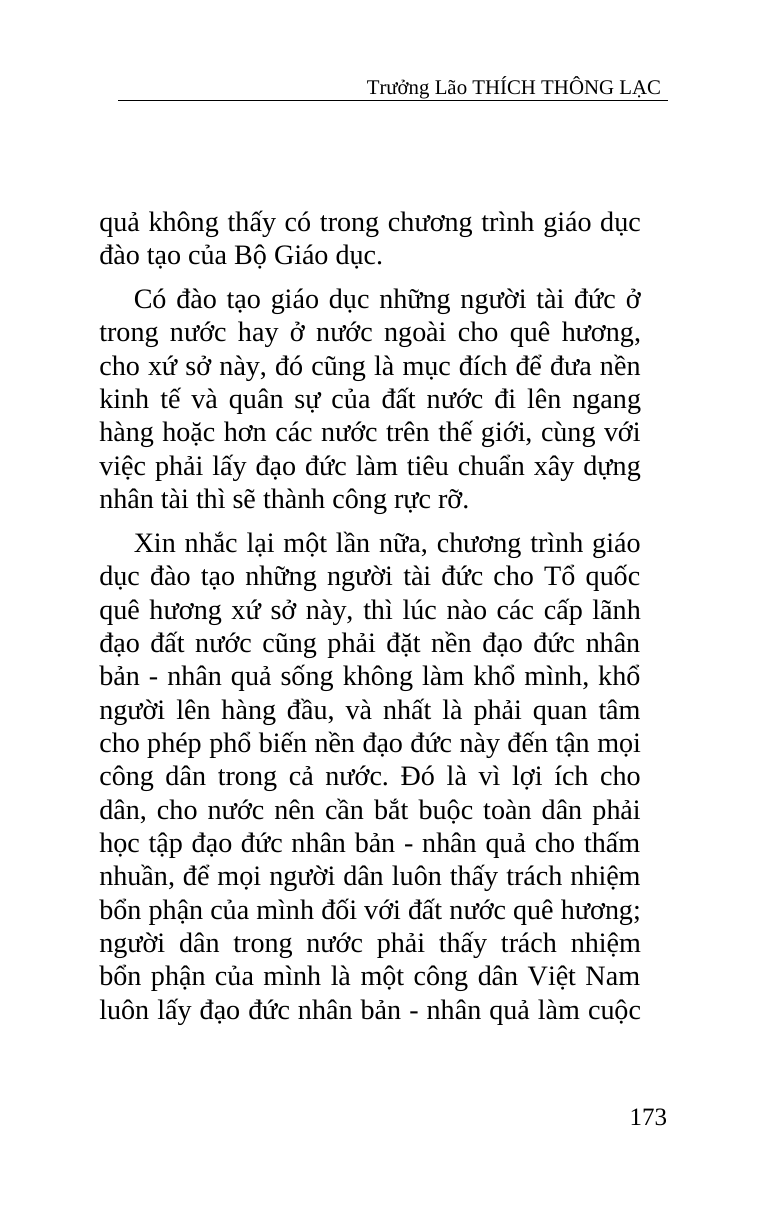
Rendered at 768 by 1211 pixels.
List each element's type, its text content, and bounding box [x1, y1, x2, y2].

text Có đào tạo giáo dục những người tài đức ở trong nước hay ở nước ngoài cho quê hương, cho xứ sở này, đó cũng là mục đích để đưa nền kinh tế và quân sự của đất nước đi lên ngang hàng hoặc hơn các nước trên thế giới, cùng với việc phải lấy đạo đức làm tiêu chuẩn xây dựng nhân tài thì sẽ thành công rực rỡ. [99, 282, 642, 514]
